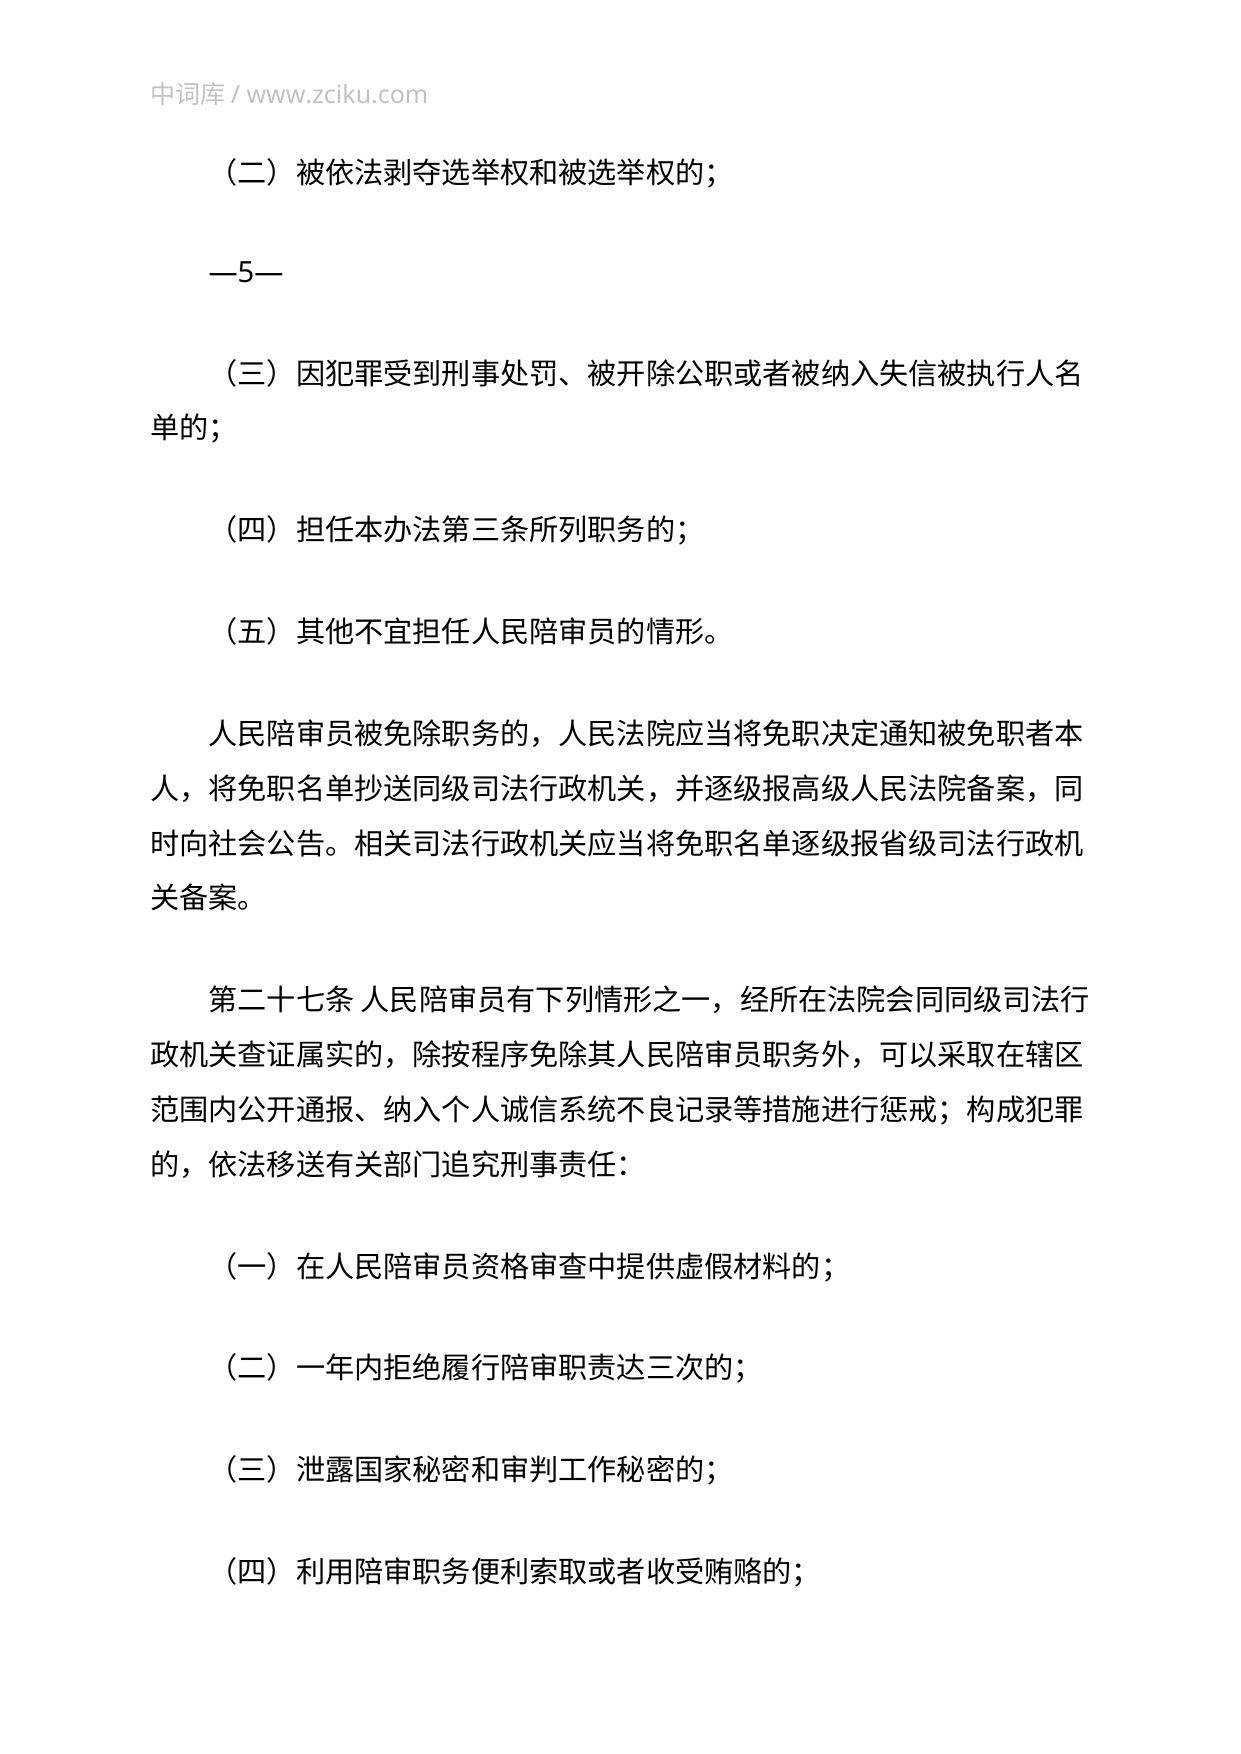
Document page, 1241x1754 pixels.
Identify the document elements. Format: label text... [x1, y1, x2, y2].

text （三）泄露国家秘密和审判工作秘密的； [150, 1447, 1090, 1489]
text （四）利用陪审职务便利索取或者收受贿赂的； [150, 1549, 1090, 1591]
text 第二十七条 人民陪审员有下列情形之一，经所在法院会同同级司法行政机关查证属实的，除按程序免除其人民陪审员职务外，可以采取在辖区范围内公开通报、纳入个人诚信系统不良记录等措施进行惩戒；构成犯罪的，依法移送有关部门追究刑事责任： [150, 977, 1090, 1184]
text 人民陪审员被免除职务的，人民法院应当将免职决定通知被免职者本人，将免职名单抄送同级司法行政机关，并逐级报高级人民法院备案，同时向社会公告。相关司法行政机关应当将免职名单逐级报省级司法行政机关备案。 [150, 710, 1090, 917]
text （二）被依法剥夺选举权和被选举权的； [150, 150, 1090, 192]
text （四）担任本办法第三条所列职务的； [150, 507, 1090, 549]
text （一）在人民陪审员资格审查中提供虚假材料的； [150, 1243, 1090, 1286]
text （三）因犯罪受到刑事处罚、被开除公职或者被纳入失信被执行人名单的； [150, 350, 1090, 447]
text （五）其他不宜担任人民陪审员的情形。 [150, 609, 1090, 651]
text （二）一年内拒绝履行陪审职责达三次的； [150, 1345, 1090, 1387]
text —5— [150, 252, 1090, 291]
